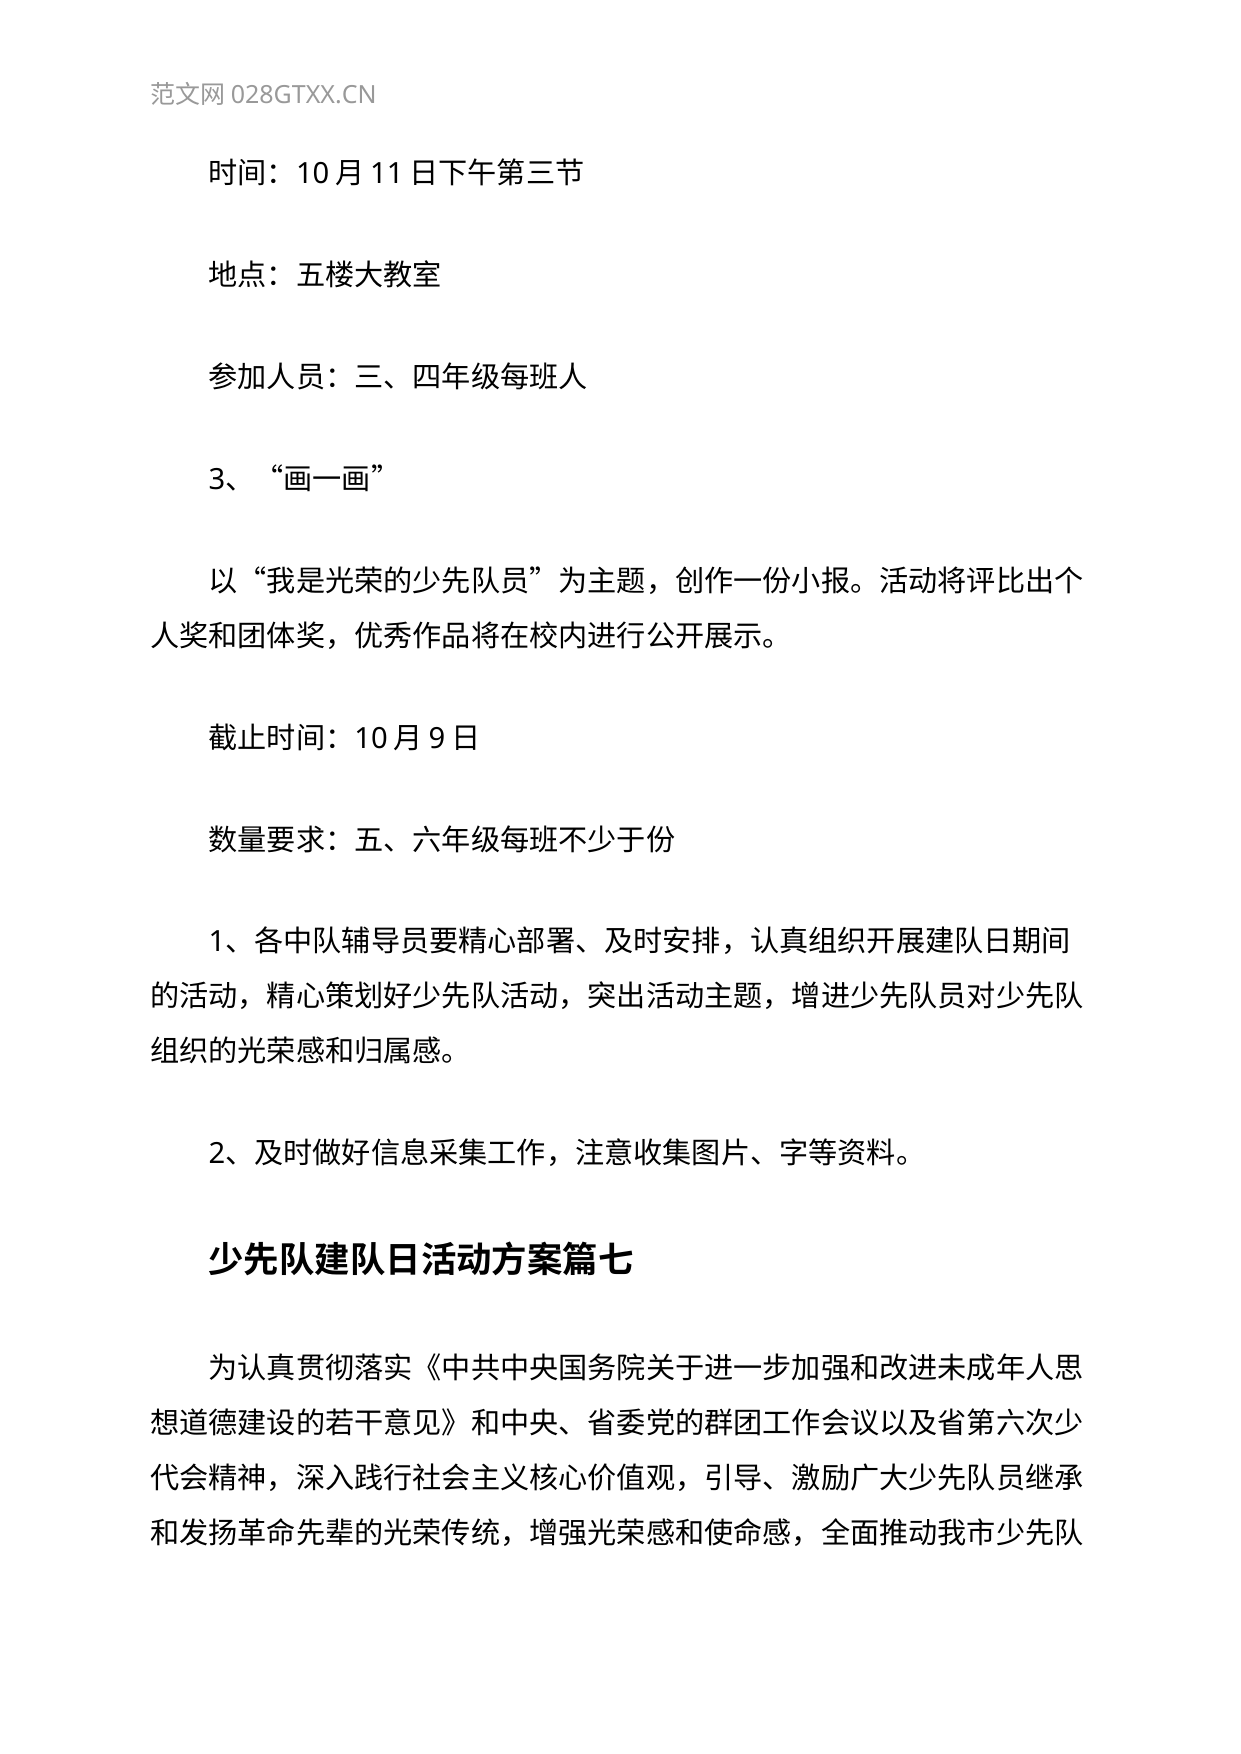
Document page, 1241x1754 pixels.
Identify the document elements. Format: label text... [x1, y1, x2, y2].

text 截止时间：10月9日 [150, 714, 1090, 757]
text 以“我是光荣的少先队员”为主题，创作一份小报。活动将评比出个人奖和团体奖，优秀作品将在校内进行公开展示。 [150, 557, 1090, 655]
text 2、及时做好信息采集工作，注意收集图片、字等资料。 [150, 1129, 1090, 1172]
text 地点：五楼大教室 [150, 252, 1090, 294]
text 参加人员：三、四年级每班人 [150, 354, 1090, 396]
text 少先队建队日活动方案篇七 [150, 1232, 1090, 1283]
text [150, 1345, 1090, 1552]
text 1、各中队辅导员要精心部署、及时安排，认真组织开展建队日期间的活动，精心策划好少先队活动，突出活动主题，增进少先队员对少先队组织的光荣感和归属感。 [150, 918, 1090, 1070]
text 数量要求：五、六年级每班不少于份 [150, 816, 1090, 858]
text 3、“画一画” [150, 456, 1090, 498]
text 时间：10月11日下午第三节 [150, 150, 1090, 192]
